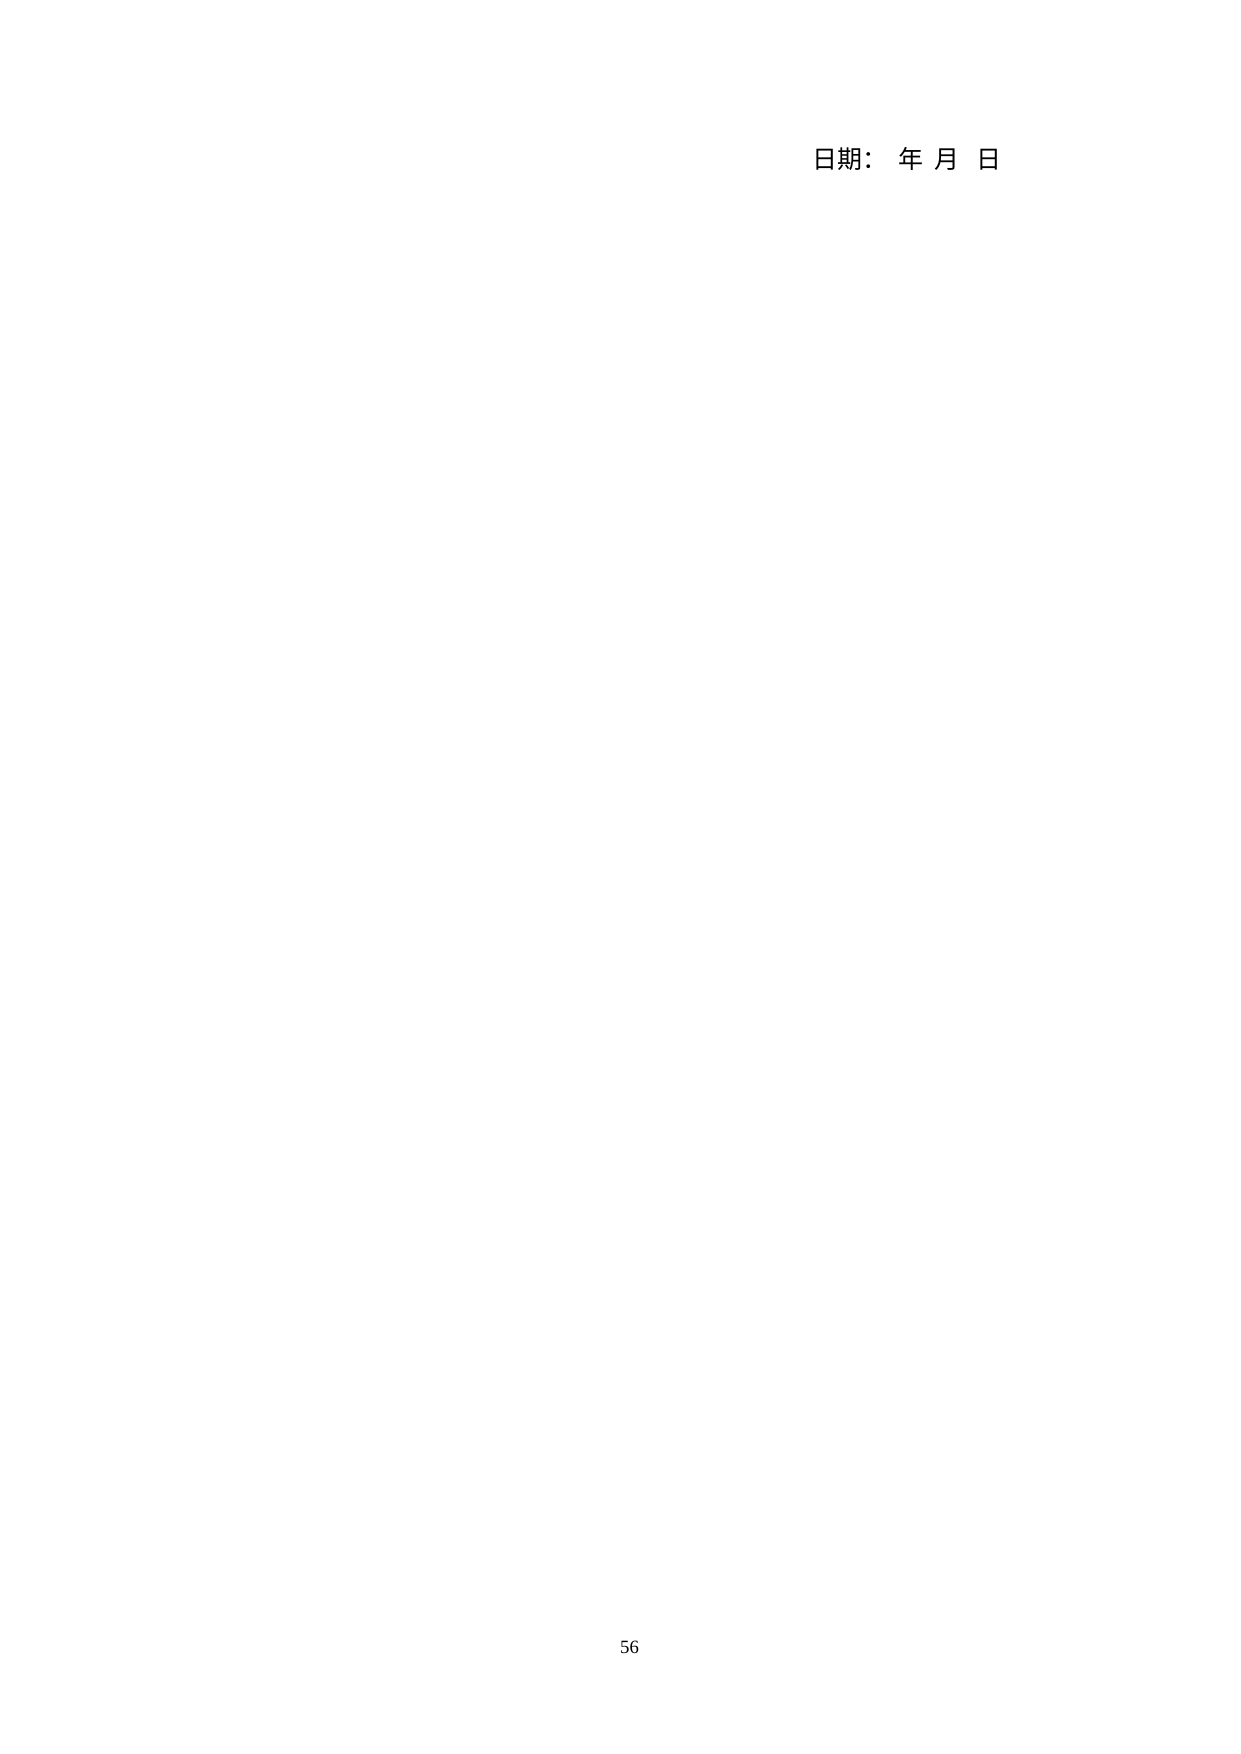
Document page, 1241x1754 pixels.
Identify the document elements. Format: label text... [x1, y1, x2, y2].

text 日期： 年 月 日 [175, 139, 1084, 176]
